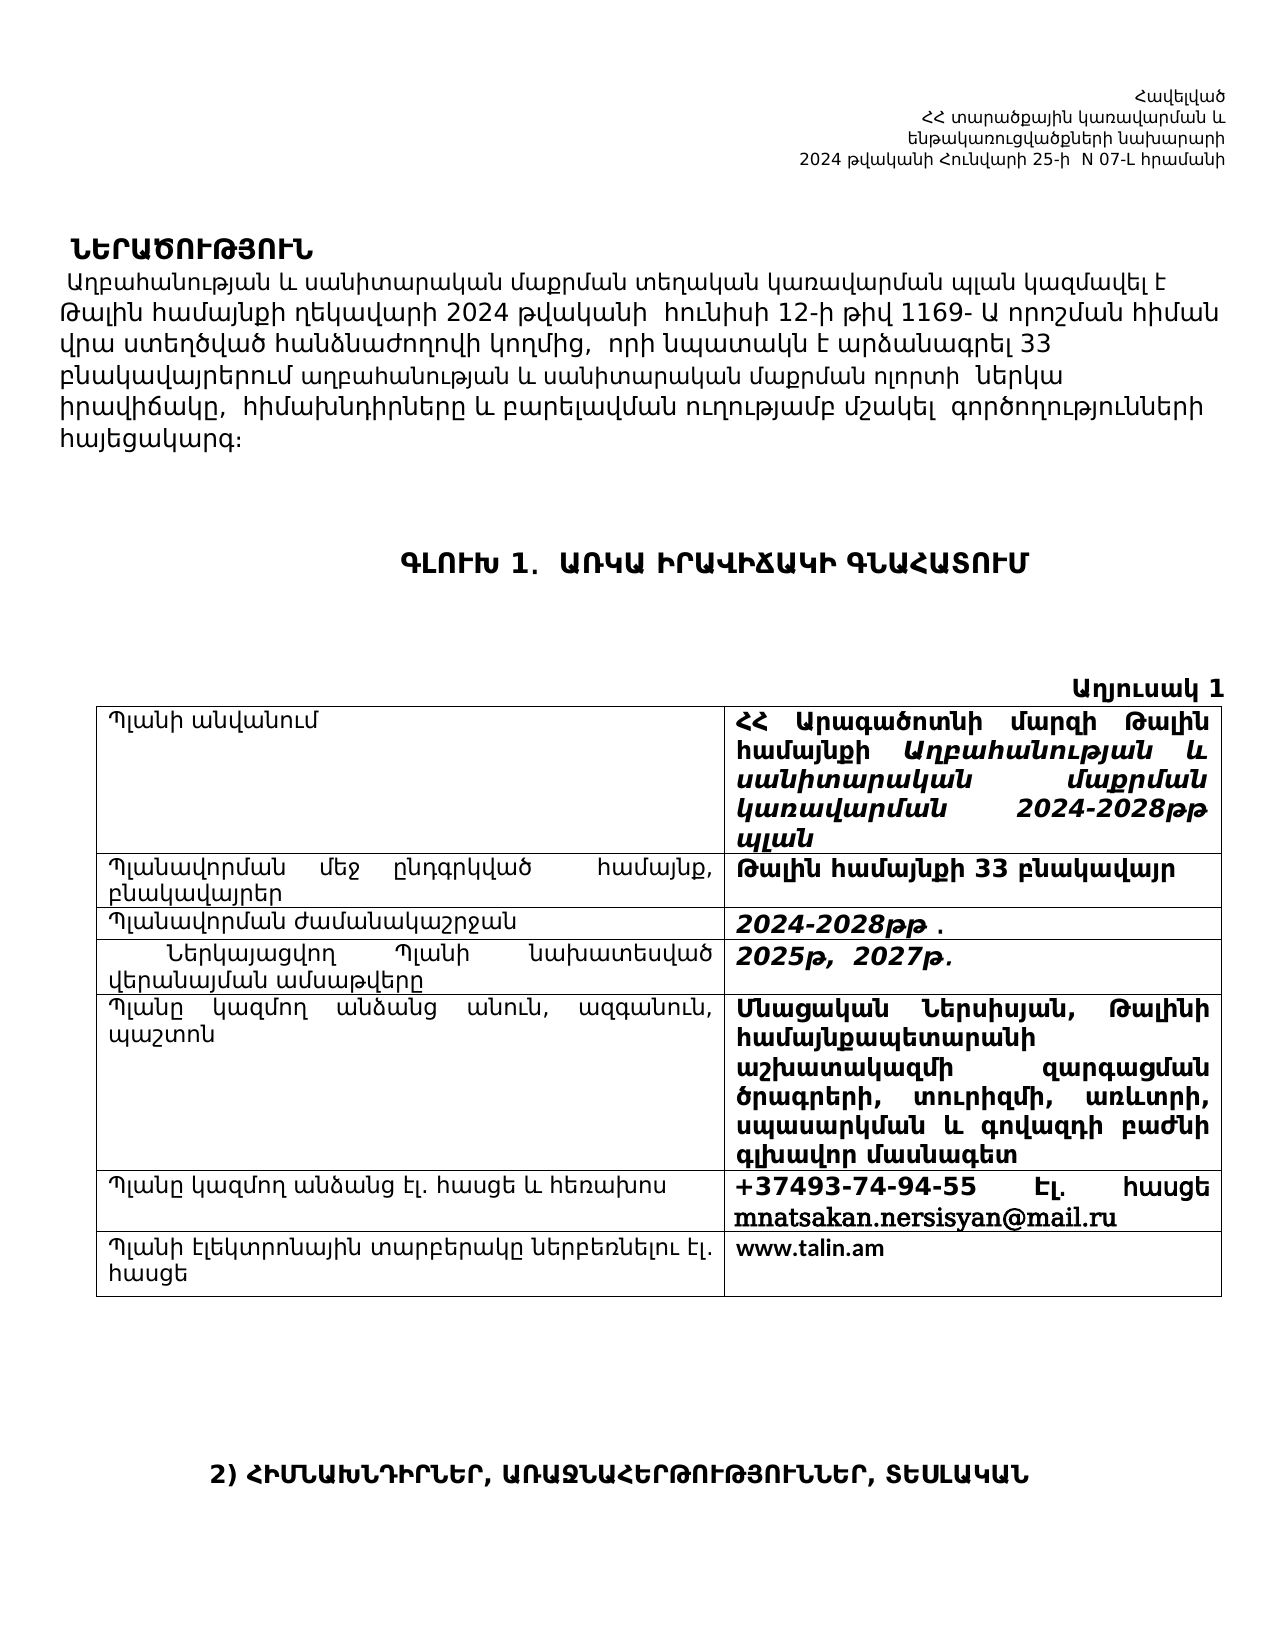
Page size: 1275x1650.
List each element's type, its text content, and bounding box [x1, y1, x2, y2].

text 2) ՀԻՄՆԱԽՆԴԻՐՆԵՐ, ԱՌԱՋՆԱՀԵՐԹՈՒԹՅՈՒՆՆԵՐ, ՏԵՍԼԱԿԱՆ [209, 1461, 1225, 1490]
table_header Պլանի անվանում [97, 707, 724, 853]
text ենթակառուցվածքների նախարարի [59, 129, 1225, 148]
table_cell 2025թ, 2027թ․ [725, 940, 1221, 993]
text 2024 թվականի Հունվարի 25-ի N 07-Լ հրամանի [59, 149, 1225, 169]
text Աղբահանության և սանիտարական մաքրման տեղական կառավարման պլան կազմավել է Թալին համայնքի ղեկավարի 2024 թվականի հունիսի 12-ի թիվ 1169- Ա որոշման հիման վրա ստեղծված հանձնաժողովի կողմից, որի նպատակն է արձանագրել 33 բնակավայրերում աղբահանության և սանիտարական մաքրման ոլորտի ներկա իրավիճակը, հիմախնդիրները և բարելավման ուղությամբ մշակել գործողությունների հայեցակարգ։ [59, 269, 1225, 453]
table_cell 2024-2028թթ ․ [725, 908, 1221, 939]
table_cell Թալին համայնքի 33 բնակավայր [725, 854, 1221, 907]
text ԳԼՈՒԽ 1․ ԱՌԿԱ ԻՐԱՎԻՃԱԿԻ ԳՆԱՀԱՏՈՒՄ [156, 546, 1225, 580]
table_cell Ներկայացվող Պլանի նախատեսված վերանայման ամսաթվերը [97, 940, 724, 993]
table_cell www.talin.am [725, 1232, 1221, 1296]
text ՀՀ տարածքային կառավարման և [59, 108, 1225, 127]
table_cell Պլանը կազմող անձանց էլ․ հասցե և հեռախոս [97, 1171, 724, 1231]
table_cell Պլանավորման մեջ ընդգրկված համայնք, բնակավայրեր [97, 854, 724, 907]
table_cell +37493-74-94-55 Էլ․ հասցե mnatsakan.nersisyan@mail.ru [725, 1171, 1221, 1231]
table_cell Պլանը կազմող անձանց անուն, ազգանուն, պաշտոն [97, 995, 724, 1169]
text ՆԵՐԱԾՈՒԹՅՈՒՆ [59, 233, 1225, 266]
table_cell Պլանի էլեկտրոնային տարբերակը ներբեռնելու էլ․ հասցե [97, 1232, 724, 1296]
table_cell Մնացական Ներսիսյան, Թալինի համայնքապետարանի աշխատակազմի զարգացման ծրագրերի, տուրիզմի, առևտրի, սպասարկման և գովազդի բաժնի գլխավոր մասնագետ [725, 995, 1221, 1169]
table_header ՀՀ Արագածոտնի մարզի Թալին համայնքի Աղբահանության և սանիտարական մաքրման կառավարման 2024-2028թթ պլան [725, 707, 1221, 853]
text Աղյուսակ 1 [59, 674, 1225, 704]
table_cell Պլանավորման ժամանակաշրջան [97, 908, 724, 939]
text Հավելված [59, 87, 1225, 106]
